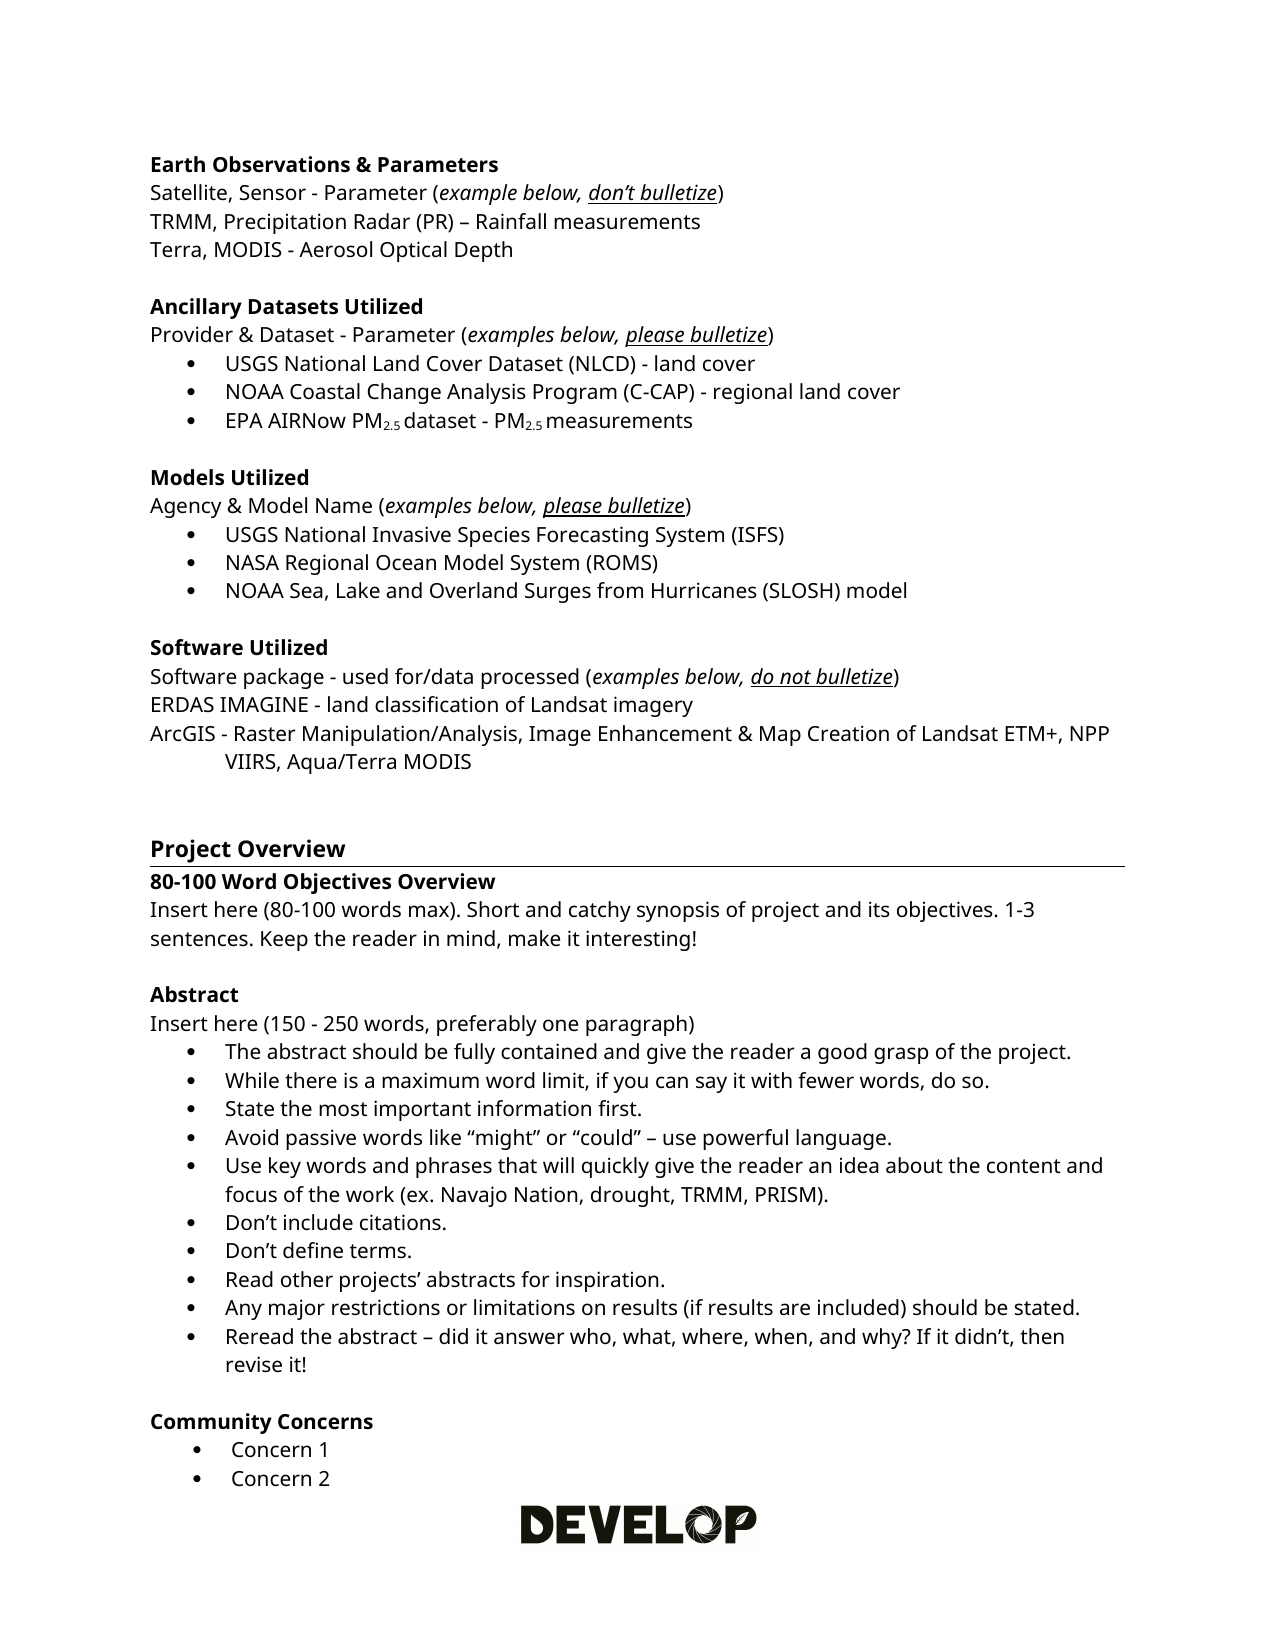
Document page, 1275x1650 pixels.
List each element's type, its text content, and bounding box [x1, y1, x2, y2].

list The abstract should be fully contained and give the reader a good grasp of the project. [187, 1037, 1125, 1066]
list NOAA Sea, Lake and Overland Surges from Hurricanes (SLOSH) model [187, 577, 1125, 605]
list Read other projects’ abstracts for inspiration. [187, 1265, 1125, 1293]
text Software Utilized [150, 633, 1125, 662]
list Reread the abstract – did it answer who, what, where, when, and why? If it didn’t, then revise it! [187, 1322, 1125, 1379]
text ArcGIS - Raster Manipulation/Analysis, Image Enhancement & Map Creation of Landsat ETM+, NPP VIIRS, Aqua/Terra MODIS [150, 719, 1125, 776]
list Don’t include citations. [187, 1208, 1125, 1237]
list While there is a maximum word limit, if you can say it with fewer words, do so. [187, 1066, 1125, 1094]
list Don’t define terms. [187, 1237, 1125, 1265]
text Community Concerns [150, 1407, 1125, 1436]
text Insert here (80-100 words max). Short and catchy synopsis of project and its objectives. 1-3 sentences. Keep the reader in mind, make it interesting! [150, 895, 1125, 952]
list Avoid passive words like “might” or “could” – use powerful language. [187, 1123, 1125, 1151]
list USGS National Invasive Species Forecasting System (ISFS) [187, 520, 1125, 548]
list USGS National Land Cover Dataset (NLCD) - land cover [187, 349, 1125, 377]
list EPA AIRNow PM2.5 dataset - PM2.5 measurements [187, 406, 1125, 434]
text Terra, MODIS - Aerosol Optical Depth [150, 235, 1125, 264]
list Any major restrictions or limitations on results (if results are included) should be stated. [187, 1293, 1125, 1322]
list NASA Regional Ocean Model System (ROMS) [187, 548, 1125, 577]
text Ancillary Datasets Utilized [150, 292, 1125, 321]
picture [514, 1503, 761, 1551]
text 80-100 Word Objectives Overview [150, 867, 1125, 895]
text Insert here (150 - 250 words, preferably one paragraph) [150, 1009, 1125, 1037]
text Software package - used for/data processed (examples below, do not bulletize) [150, 662, 1125, 690]
text Earth Observations & Parameters [150, 150, 1125, 178]
list State the most important information first. [187, 1094, 1125, 1123]
text Abstract [150, 981, 1125, 1009]
text TRMM, Precipitation Radar (PR) – Rainfall measurements [150, 207, 1125, 235]
list Concern 2 [193, 1464, 1125, 1492]
text Agency & Model Name (examples below, please bulletize) [150, 491, 1125, 520]
text ERDAS IMAGINE - land classification of Landsat imagery [150, 690, 1125, 719]
text Provider & Dataset - Parameter (examples below, please bulletize) [150, 321, 1125, 349]
list Concern 1 [193, 1436, 1125, 1464]
text Satellite, Sensor - Parameter (example below, don’t bulletize) [150, 178, 1125, 207]
text Models Utilized [150, 463, 1125, 491]
list NOAA Coastal Change Analysis Program (C-CAP) - regional land cover [187, 377, 1125, 406]
text Project Overview [150, 832, 1125, 866]
list Use key words and phrases that will quickly give the reader an idea about the content and focus of the work (ex. Navajo Nation, drought, TRMM, PRISM). [187, 1151, 1125, 1208]
